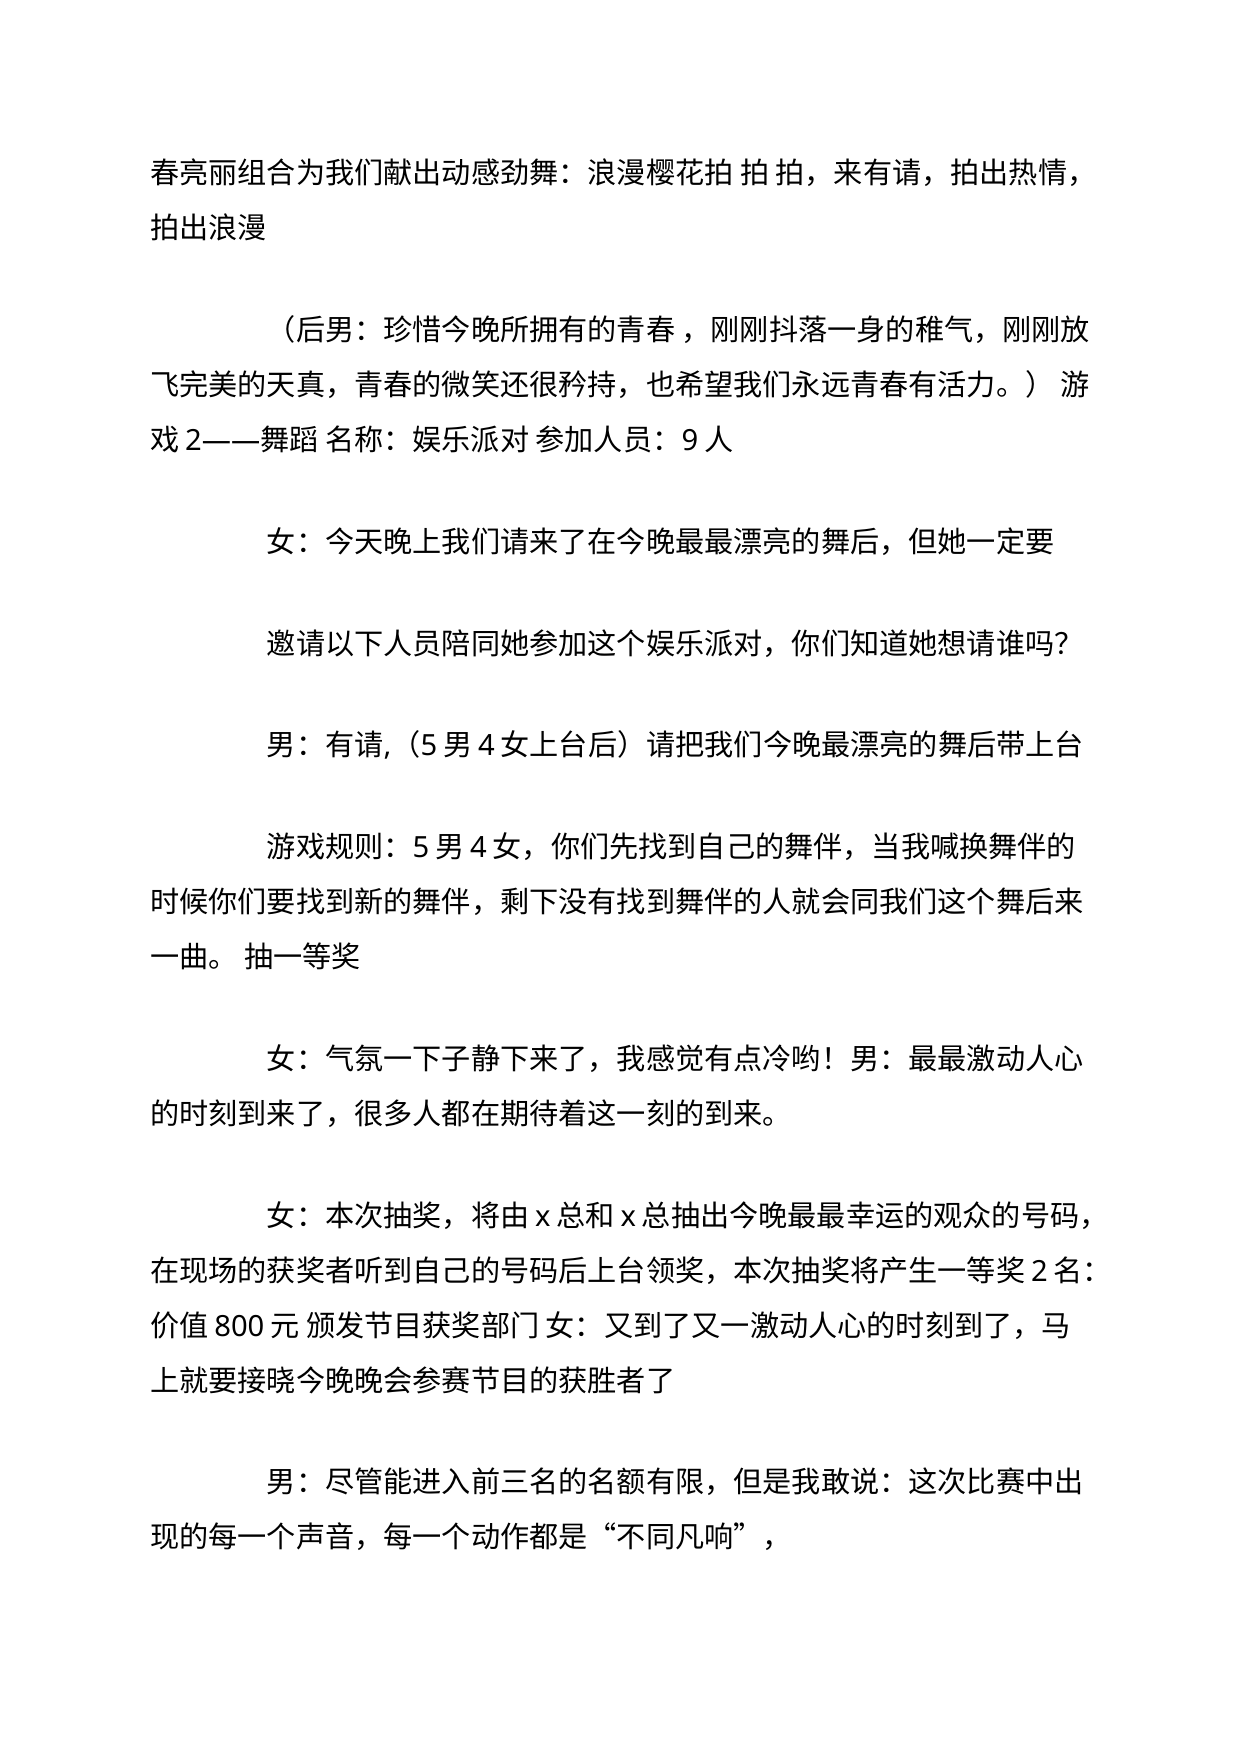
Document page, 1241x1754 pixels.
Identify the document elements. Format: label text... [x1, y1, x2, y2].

text 女：今天晚上我们请来了在今晚最最漂亮的舞后，但她一定要 [150, 518, 1090, 561]
text 男：有请,（5男4女上台后）请把我们今晚最漂亮的舞后带上台 [150, 722, 1090, 764]
text 女：气氛一下子静下来了，我感觉有点冷哟！男：最最激动人心的时刻到来了，很多人都在期待着这一刻的到来。 [150, 1036, 1090, 1133]
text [150, 150, 1090, 247]
text 邀请以下人员陪同她参加这个娱乐派对，你们知道她想请谁吗？ [150, 620, 1090, 662]
text （后男：珍惜今晚所拥有的青春 ，刚刚抖落一身的稚气，刚刚放飞完美的天真，青春的微笑还很矜持，也希望我们永远青春有活力。） 游戏2——舞蹈 名称：娱乐派对 参加人员：9人 [150, 307, 1090, 459]
text 男：尽管能进入前三名的名额有限，但是我敢说：这次比赛中出现的每一个声音，每一个动作都是“不同凡响”， [150, 1459, 1090, 1556]
text 游戏规则：5男4女，你们先找到自己的舞伴，当我喊换舞伴的时候你们要找到新的舞伴，剩下没有找到舞伴的人就会同我们这个舞后来一曲。 抽一等奖 [150, 824, 1090, 976]
text 女：本次抽奖，将由x总和x总抽出今晚最最幸运的观众的号码，在现场的获奖者听到自己的号码后上台领奖，本次抽奖将产生一等奖2名：价值800元 颁发节目获奖部门 女：又到了又一激动人心的时刻到了，马上就要接晓今晚晚会参赛节目的获胜者了 [150, 1192, 1090, 1399]
